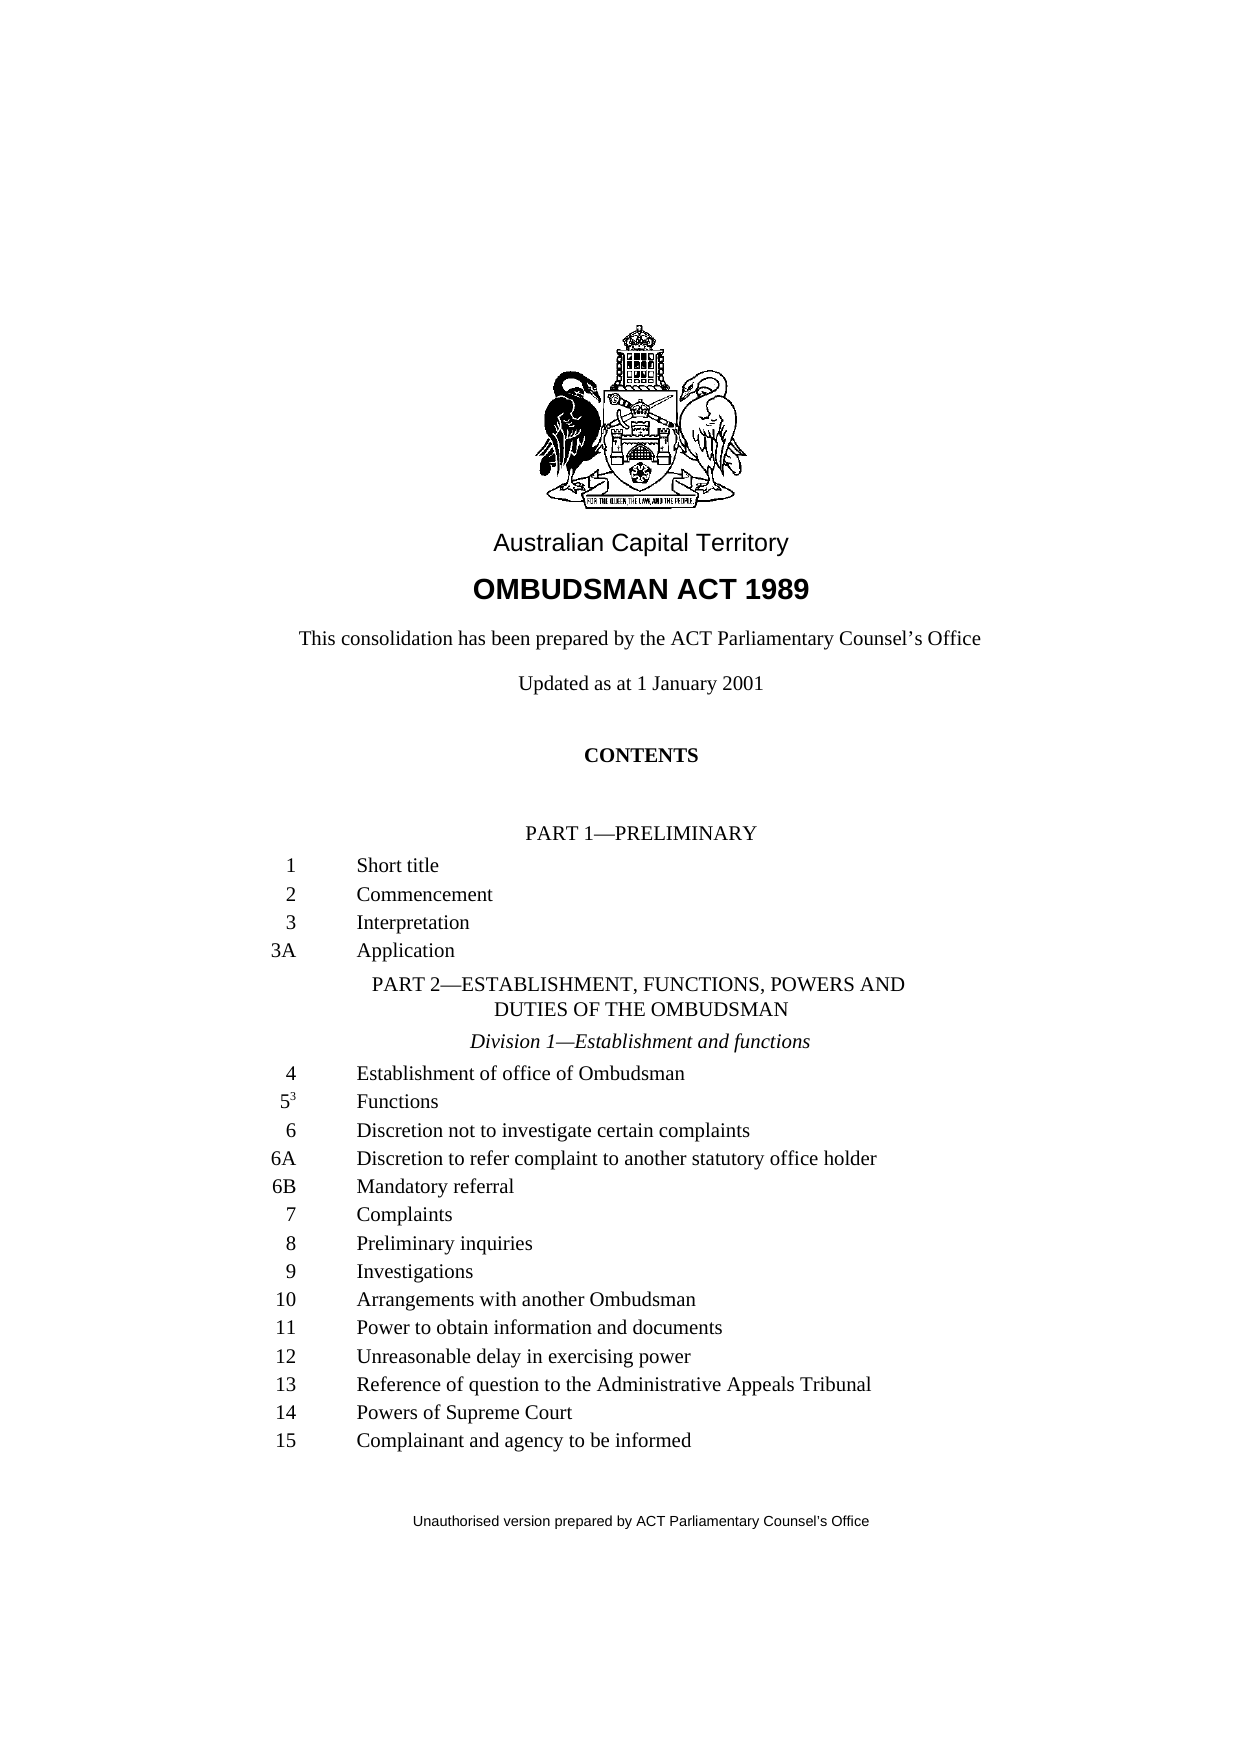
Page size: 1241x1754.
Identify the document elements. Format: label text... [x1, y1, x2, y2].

text 12 Unreasonable delay in exercising power [240, 1343, 1042, 1368]
text 13 Reference of question to the Administrative Appeals Tribunal [240, 1372, 1042, 1396]
picture [531, 320, 752, 514]
text Updated as at 1 January 2001 [240, 671, 1042, 695]
text 53 Functions [240, 1089, 1042, 1113]
text 6B Mandatory referral [240, 1174, 1042, 1198]
subtitle CONTENTS [240, 743, 1042, 767]
text This consolidation has been prepared by the ACT Parliamentary Counsel’s Office [240, 626, 1040, 650]
text 11 Power to obtain information and documents [240, 1315, 1042, 1339]
text 2 Commencement [240, 881, 1042, 906]
text Part 2—Establishment, Functions, Powers and Duties of the Ombudsman [240, 972, 1042, 1021]
text Part 1—Preliminary [240, 821, 1042, 845]
text ombudsman act 1989 [240, 572, 1042, 605]
text 6 Discretion not to investigate certain complaints [240, 1118, 1042, 1142]
text 6A Discretion to refer complaint to another statutory office holder [240, 1146, 1042, 1170]
text 3 Interpretation [240, 910, 1042, 934]
text Australian Capital Territory [240, 528, 1042, 557]
text 15 Complainant and agency to be informed [240, 1428, 1042, 1452]
text 7 Complaints [240, 1202, 1042, 1226]
text 9 Investigations [240, 1259, 1042, 1283]
text 3A Application [240, 938, 1042, 962]
text 14 Powers of Supreme Court [240, 1400, 1042, 1424]
text 8 Preliminary inquiries [240, 1231, 1042, 1255]
text 1 Short title [240, 853, 1042, 877]
text 10 Arrangements with another Ombudsman [240, 1287, 1042, 1311]
text Division 1—Establishment and functions [240, 1029, 1042, 1053]
text 4 Establishment of office of Ombudsman [240, 1061, 1042, 1085]
